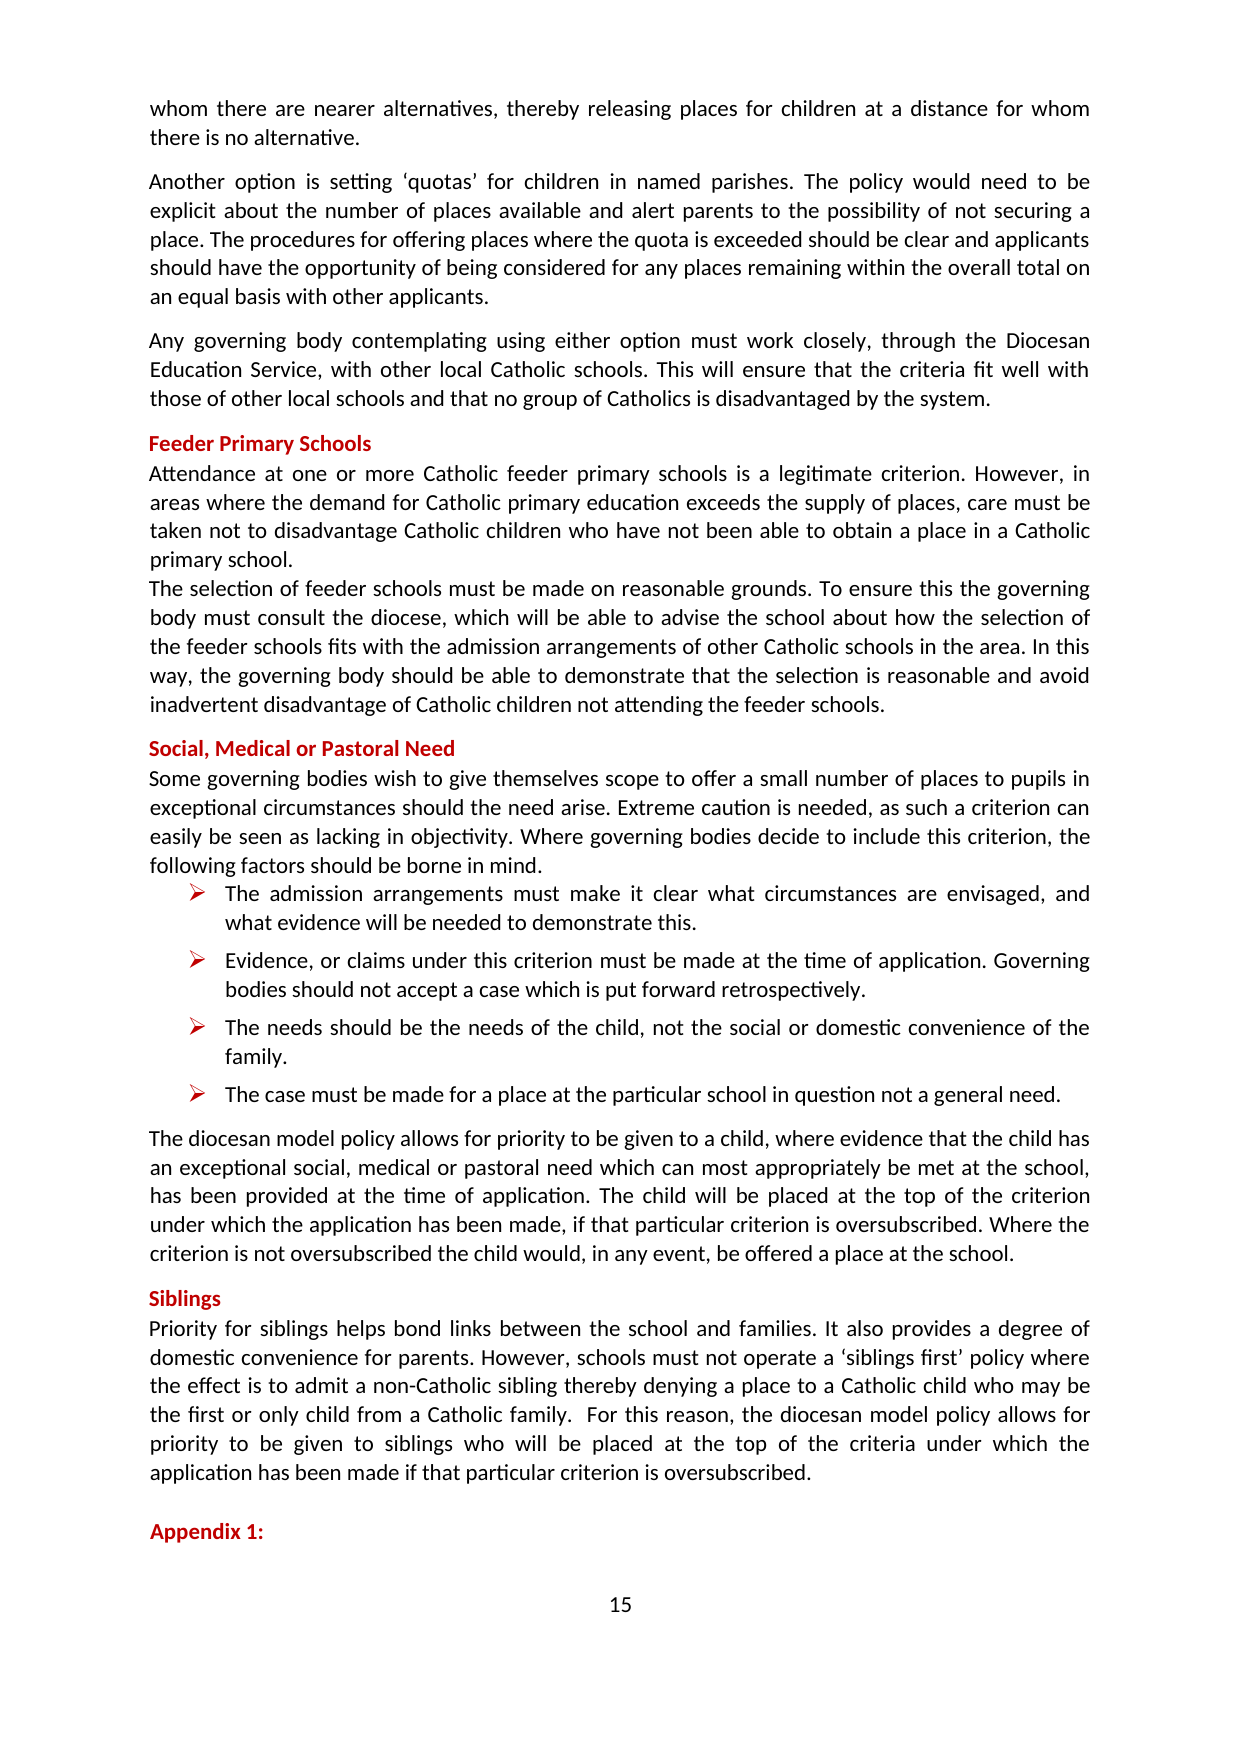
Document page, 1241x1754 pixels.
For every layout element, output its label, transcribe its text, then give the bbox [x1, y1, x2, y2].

list The case must be made for a place at the particular school in question not a general need. [187, 1080, 1092, 1108]
text The selection of feeder schools must be made on reasonable grounds. To ensure this the governing body must consult the diocese, which will be able to advise the school about how the selection of the feeder schools fits with the admission arrangements of other Catholic schools in the area. In this way, the governing body should be able to demonstrate that the selection is reasonable and avoid inadvertent disadvantage of Catholic children not attending the feeder schools. [148, 574, 1092, 718]
text Some governing bodies wish to give themselves scope to offer a small number of places to pupils in exceptional circumstances should the need arise. Extreme caution is needed, as such a criterion can easily be seen as lacking in objectivity. Where governing bodies decide to include this criterion, the following factors should be borne in mind. [148, 764, 1092, 879]
list The needs should be the needs of the child, not the social or domestic convenience of the family. [187, 1013, 1092, 1070]
text Attendance at one or more Catholic feeder primary schools is a legitimate criterion. However, in areas where the demand for Catholic primary education exceeds the supply of places, care must be taken not to disadvantage Catholic children who have not been able to obtain a place in a Catholic primary school. [148, 459, 1092, 573]
text Appendix 1: [150, 1517, 1104, 1545]
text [148, 94, 1092, 151]
text Another option is setting ‘quotas’ for children in named parishes. The policy would need to be explicit about the number of places available and alert parents to the possibility of not securing a place. The procedures for offering places where the quota is exceeded should be clear and applicants should have the opportunity of being considered for any places remaining within the overall total on an equal basis with other applicants. [148, 167, 1092, 310]
text Priority for siblings helps bond links between the school and families. It also provides a degree of domestic convenience for parents. However, schools must not operate a ‘siblings first’ policy where the effect is to admit a non-Catholic sibling thereby denying a place to a Catholic child who may be the first or only child from a Catholic family. For this reason, the diocesan model policy allows for priority to be given to siblings who will be placed at the top of the criteria under which the application has been made if that particular criterion is oversubscribed. [148, 1314, 1092, 1486]
text Any governing body contemplating using either option must work closely, through the Diocesan Education Service, with other local Catholic schools. This will ensure that the criteria fit well with those of other local schools and that no group of Catholics is disadvantaged by the system. [148, 327, 1092, 412]
list The admission arrangements must make it clear what circumstances are envisaged, and what evidence will be needed to demonstrate this. [187, 879, 1092, 936]
subtitle Feeder Primary Schools [148, 429, 1091, 457]
subtitle Social, Medical or Pastoral Need [148, 734, 1091, 762]
text The diocesan model policy allows for priority to be given to a child, where evidence that the child has an exceptional social, medical or pastoral need which can most appropriately be met at the school, has been provided at the time of application. The child will be placed at the top of the criterion under which the application has been made, if that particular criterion is oversubscribed. Where the criterion is not oversubscribed the child would, in any event, be offered a place at the school. [148, 1124, 1092, 1267]
list Evidence, or claims under this criterion must be made at the time of application. Governing bodies should not accept a case which is put forward retrospectively. [187, 947, 1092, 1003]
subtitle Siblings [148, 1284, 1091, 1312]
